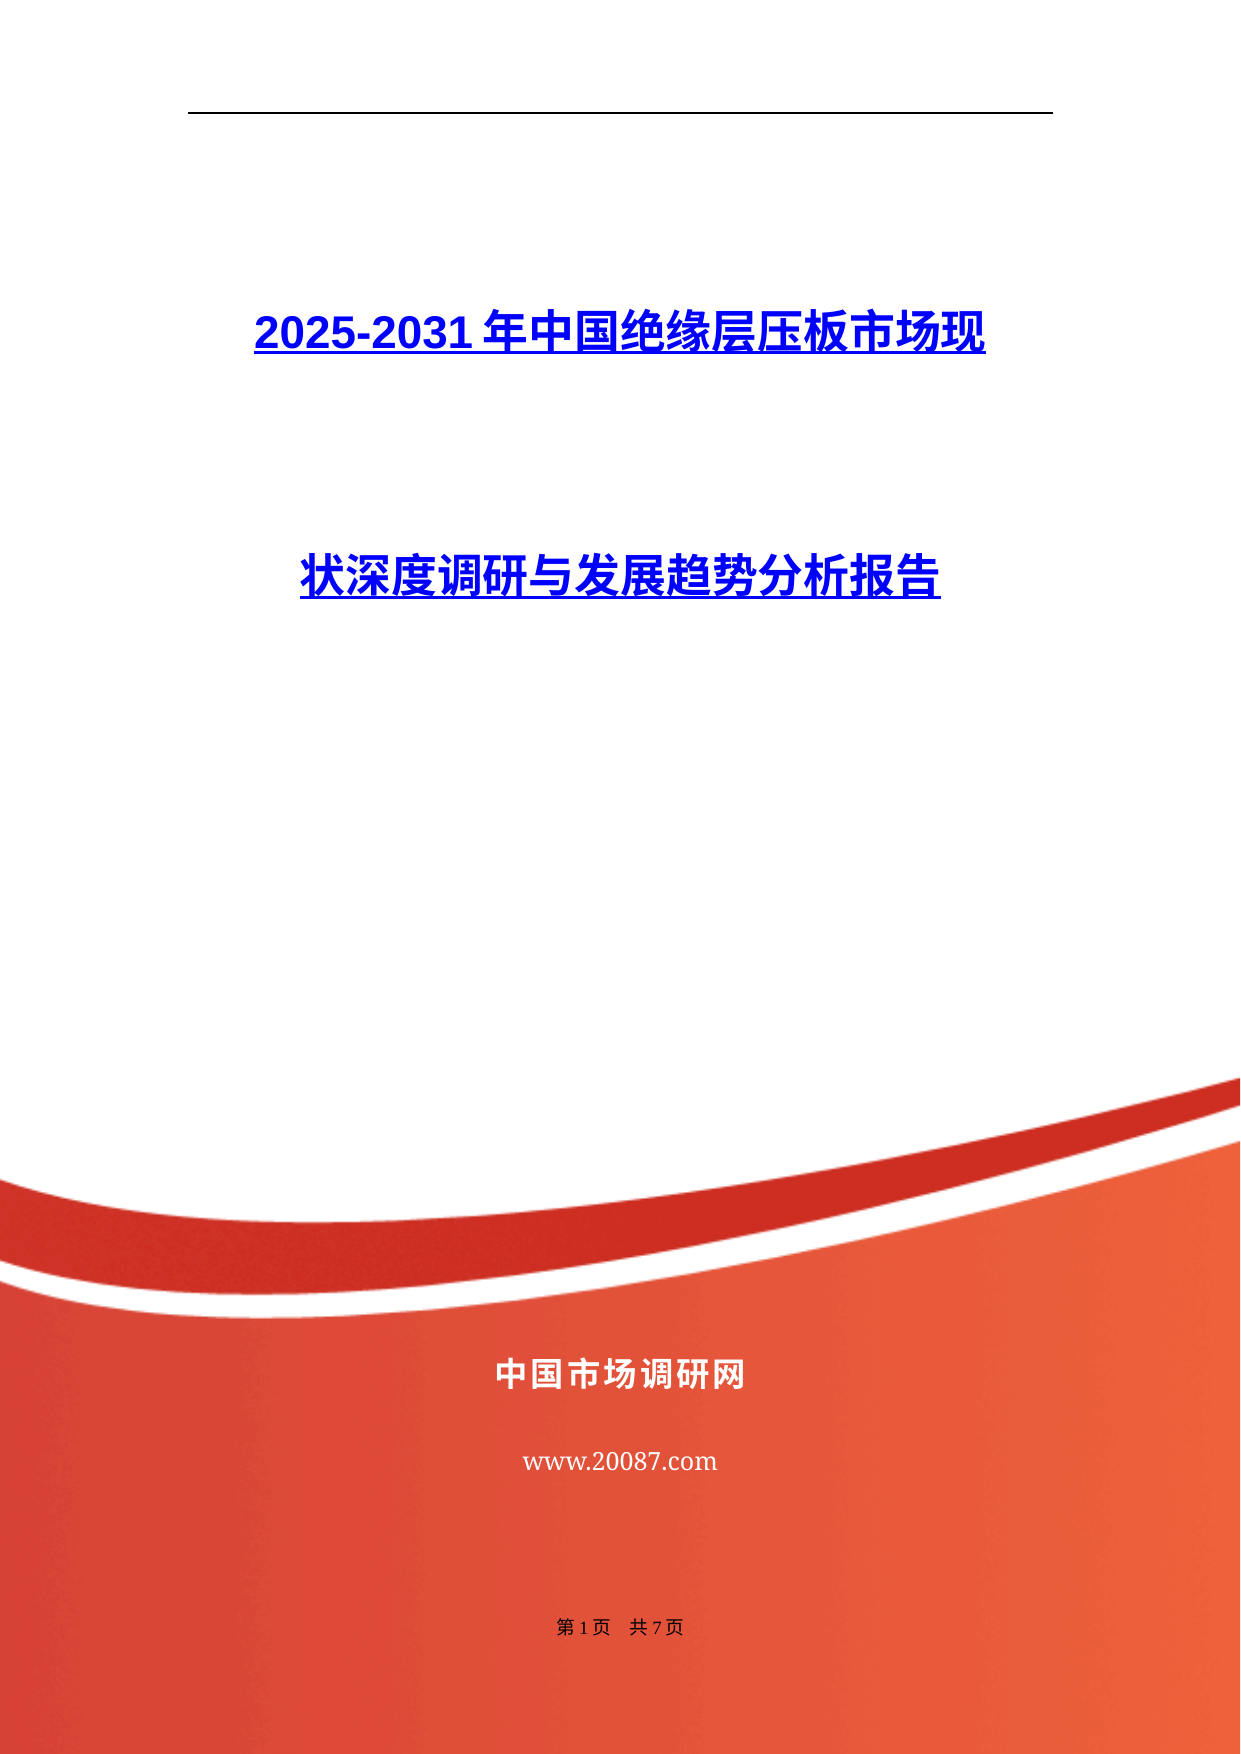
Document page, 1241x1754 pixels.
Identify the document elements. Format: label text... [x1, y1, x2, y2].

table_header 2025-2031年中国绝缘层压板市场现状深度调研与发展趋势分析报告 [188, 207, 1053, 773]
picture [0, 1006, 1241, 1754]
text www.20087.com [187, 1428, 1053, 1493]
subtitle 中国市场调研网 [187, 1339, 1053, 1404]
